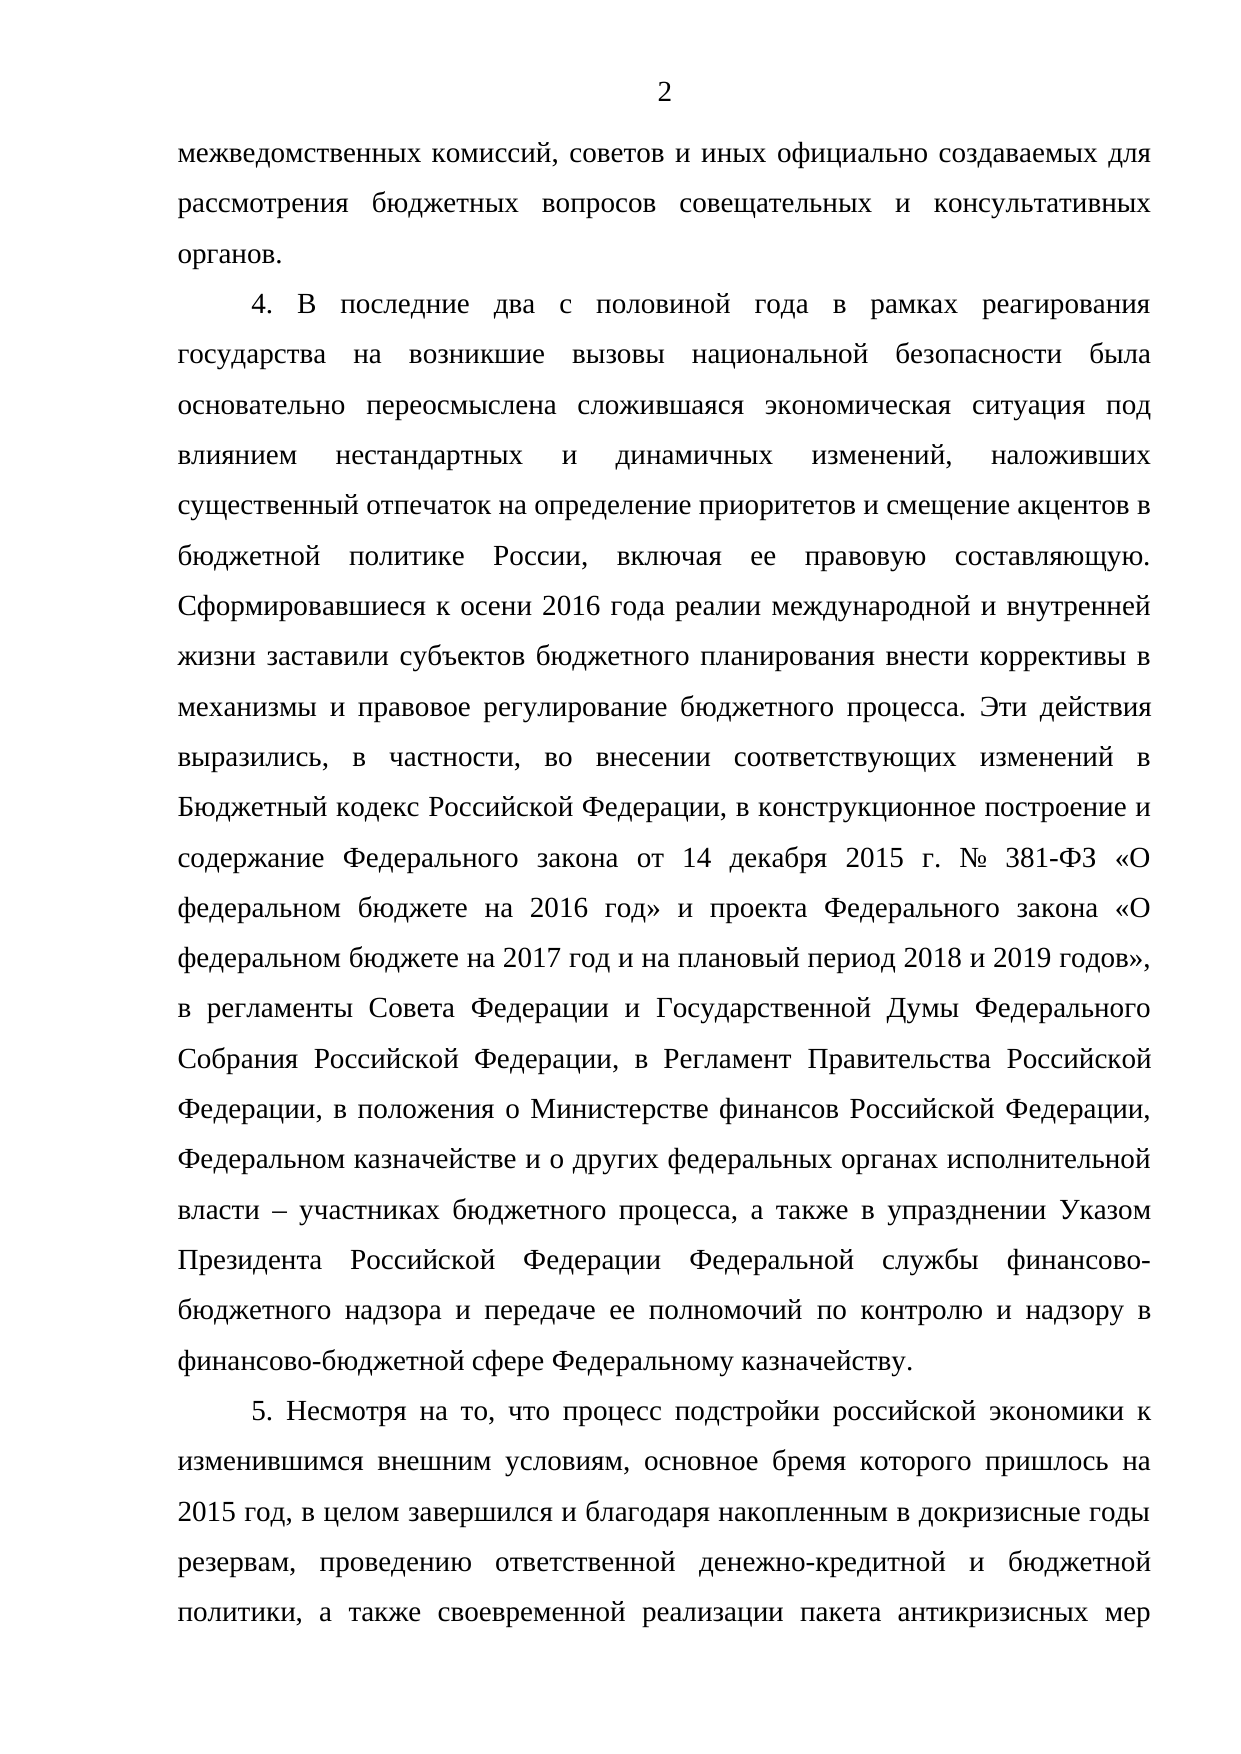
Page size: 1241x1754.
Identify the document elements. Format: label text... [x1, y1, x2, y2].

text 4. В последние два с половиной года в рамках реагирования государства на возникшие вызовы национальной безопасности была основательно переосмыслена сложившаяся экономическая ситуация под влиянием нестандартных и динамичных изменений, наложивших существенный отпечаток на определение приоритетов и смещение акцентов в бюджетной политике России, включая ее правовую составляющую. Сформировавшиеся к осени 2016 года реалии международной и внутренней жизни заставили субъектов бюджетного планирования внести коррективы в механизмы и правовое регулирование бюджетного процесса. Эти действия выразились, в частности, во внесении соответствующих изменений в Бюджетный кодекс Российской Федерации, в конструкционное построение и содержание Федерального закона от 14 декабря 2015 г. № 381-ФЗ «О федеральном бюджете на 2016 год» и проекта Федерального закона «О федеральном бюджете на 2017 год и на плановый период 2018 и 2019 годов», в регламенты Совета Федерации и Государственной Думы Федерального Собрания Российской Федерации, в Регламент Правительства Российской Федерации, в положения о Министерстве финансов Российской Федерации, Федеральном казначействе и о других федеральных органах исполнительной власти – участниках бюджетного процесса, а также в упразднении Указом Президента Российской Федерации Федеральной службы финансово-бюджетного надзора и передаче ее полномочий по контролю и надзору в финансово-бюджетной сфере Федеральному казначейству. [177, 286, 1152, 1376]
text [177, 1393, 1152, 1628]
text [177, 135, 1152, 269]
